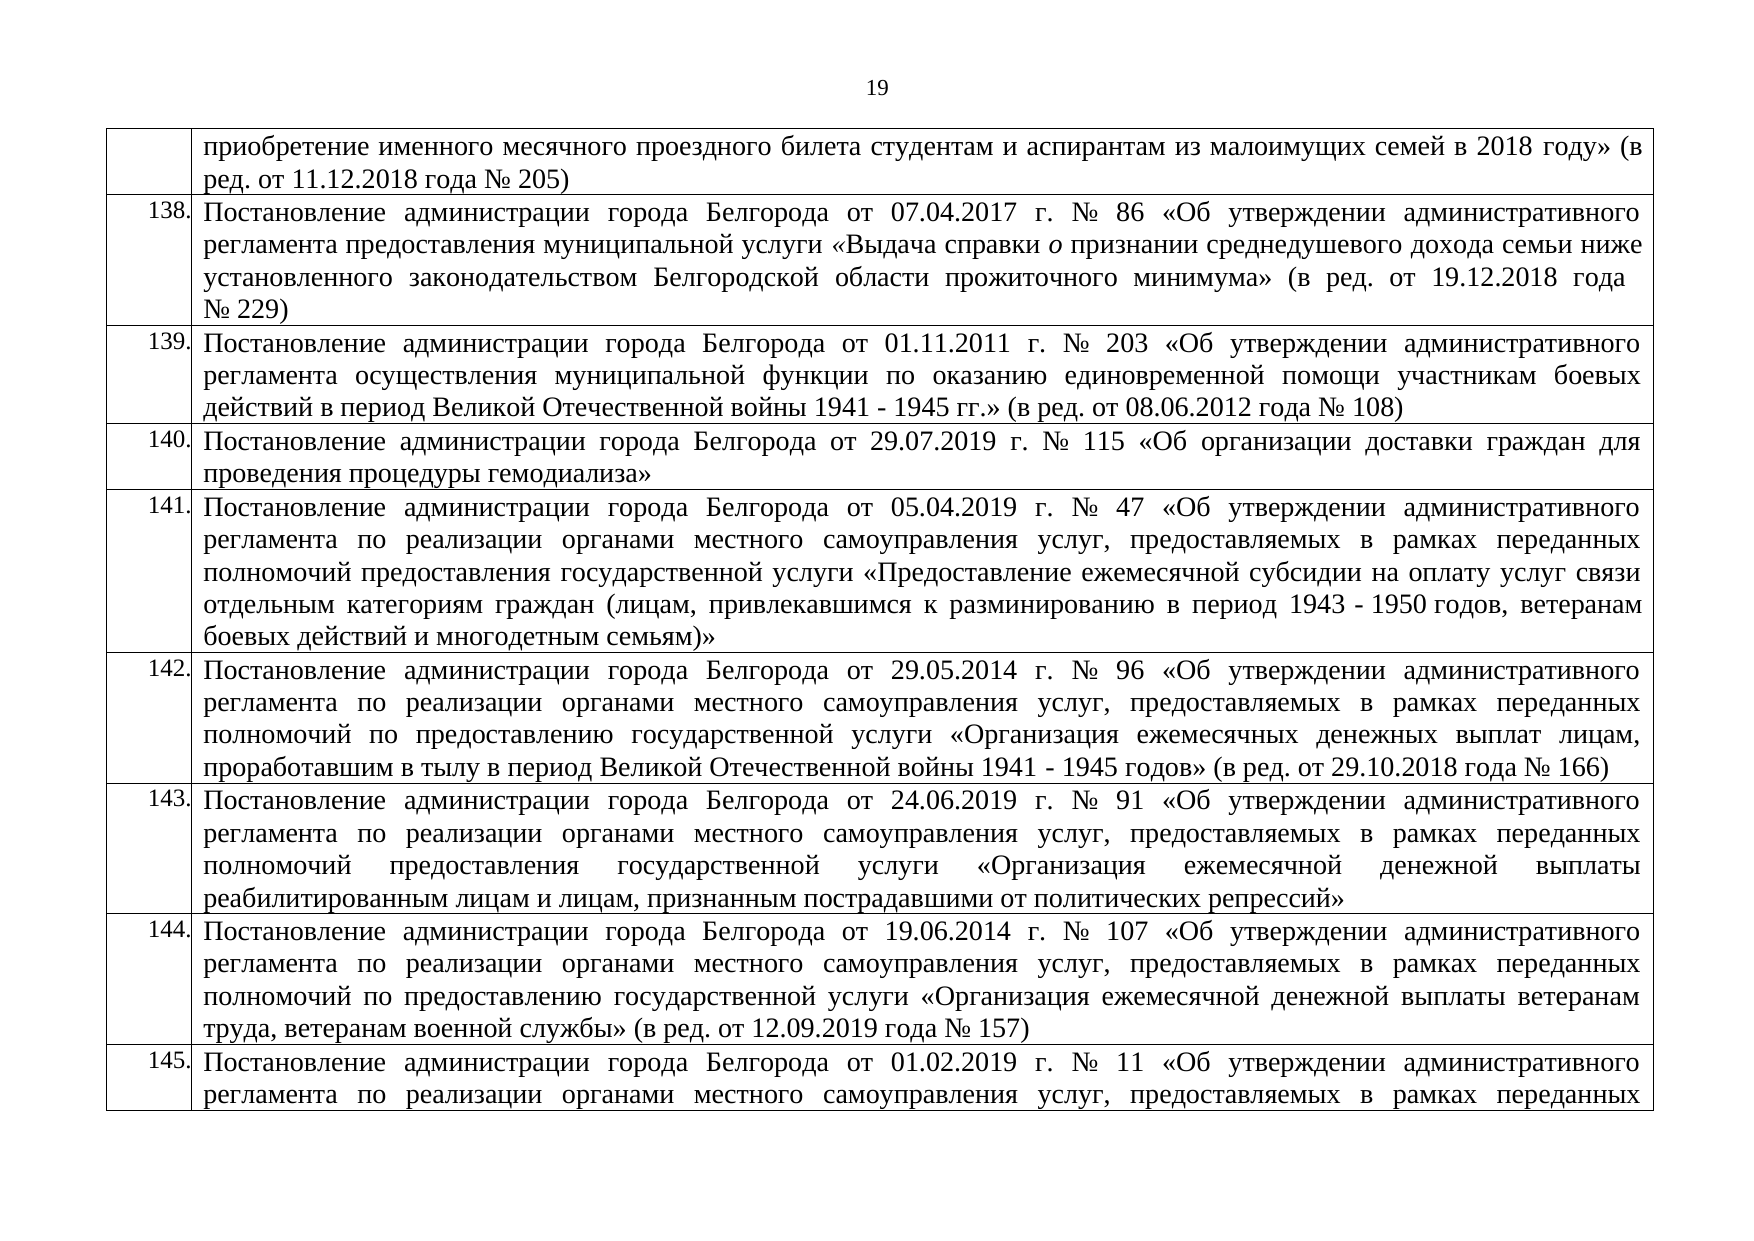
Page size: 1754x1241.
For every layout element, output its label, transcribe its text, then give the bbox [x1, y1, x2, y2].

table_cell [107, 490, 191, 652]
table_cell [107, 129, 191, 194]
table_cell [192, 129, 1653, 194]
table_cell [107, 326, 191, 423]
table_cell Постановление администрации города Белгорода от 01.11.2011 г. № 203 «Об утверждении административного регламента осуществления муниципальной функции по оказанию единовременной помощи участникам боевых действий в период Великой Отечественной войны 1941 - 1945 гг.» (в ред. от 08.06.2012 года № 108) [192, 326, 1653, 423]
table_cell [107, 784, 191, 913]
table_cell Постановление администрации города Белгорода от 29.07.2019 г. № 115 «Об организации доставки граждан для проведения процедуры гемодиализа» [192, 424, 1653, 489]
table_cell Постановление администрации города Белгорода от 05.04.2019 г. № 47 «Об утверждении административного регламента по реализации органами местного самоуправления услуг, предоставляемых в рамках переданных полномочий предоставления государственной услуги «Предоставление ежемесячной субсидии на оплату услуг связи отдельным категориям граждан (лицам, привлекавшимся к разминированию в период 1943 - 1950 годов, ветеранам боевых действий и многодетным семьям)» [192, 490, 1653, 652]
table_cell Постановление администрации города Белгорода от 24.06.2019 г. № 91 «Об утверждении административного регламента по реализации органами местного самоуправления услуг, предоставляемых в рамках переданных полномочий предоставления государственной услуги «Организация ежемесячной денежной выплаты реабилитированным лицам и лицам, признанным пострадавшими от политических репрессий» [192, 784, 1653, 913]
table_cell Постановление администрации города Белгорода от 07.04.2017 г. № 86 «Об утверждении административного регламента предоставления муниципальной услуги «Выдача справки о признании среднедушевого дохода семьи ниже установленного законодательством Белгородской области прожиточного минимума» (в ред. от 19.12.2018 года № 229) [192, 195, 1653, 325]
table_cell [107, 424, 191, 489]
table_cell [107, 195, 191, 325]
table_cell [107, 653, 191, 782]
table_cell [192, 1045, 1653, 1109]
table_cell Постановление администрации города Белгорода от 29.05.2014 г. № 96 «Об утверждении административного регламента по реализации органами местного самоуправления услуг, предоставляемых в рамках переданных полномочий по предоставлению государственной услуги «Организация ежемесячных денежных выплат лицам, проработавшим в тылу в период Великой Отечественной войны 1941 - 1945 годов» (в ред. от 29.10.2018 года № 166) [192, 653, 1653, 782]
table_cell [107, 914, 191, 1044]
table_cell [107, 1045, 191, 1109]
table_cell Постановление администрации города Белгорода от 19.06.2014 г. № 107 «Об утверждении административного регламента по реализации органами местного самоуправления услуг, предоставляемых в рамках переданных полномочий по предоставлению государственной услуги «Организация ежемесячной денежной выплаты ветеранам труда, ветеранам военной службы» (в ред. от 12.09.2019 года № 157) [192, 914, 1653, 1044]
